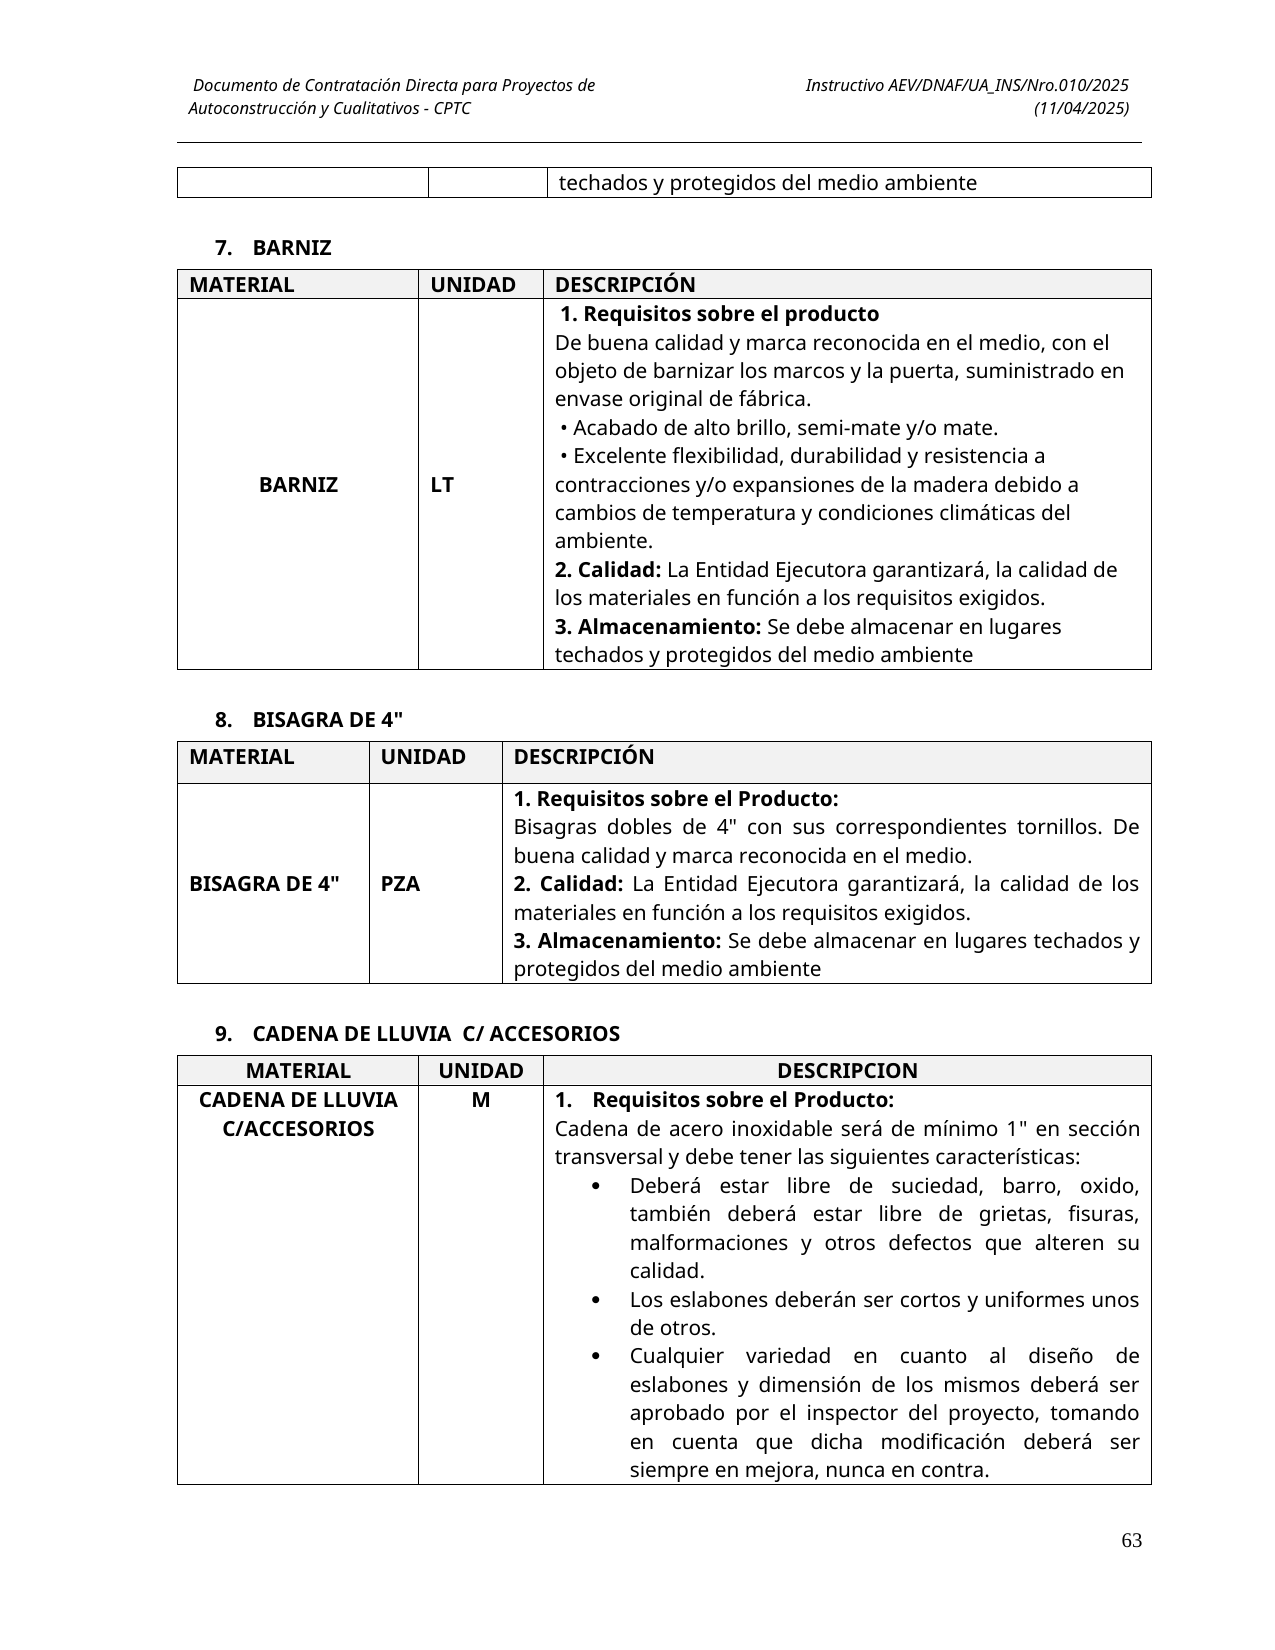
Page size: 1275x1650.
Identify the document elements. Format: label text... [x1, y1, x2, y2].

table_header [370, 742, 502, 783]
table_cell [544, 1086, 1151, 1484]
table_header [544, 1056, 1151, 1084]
list CADENA DE LLUVIA C/ ACCESORIOS [215, 1019, 1142, 1048]
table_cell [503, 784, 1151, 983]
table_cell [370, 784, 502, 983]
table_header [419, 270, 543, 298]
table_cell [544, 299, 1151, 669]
list BARNIZ [215, 233, 1142, 262]
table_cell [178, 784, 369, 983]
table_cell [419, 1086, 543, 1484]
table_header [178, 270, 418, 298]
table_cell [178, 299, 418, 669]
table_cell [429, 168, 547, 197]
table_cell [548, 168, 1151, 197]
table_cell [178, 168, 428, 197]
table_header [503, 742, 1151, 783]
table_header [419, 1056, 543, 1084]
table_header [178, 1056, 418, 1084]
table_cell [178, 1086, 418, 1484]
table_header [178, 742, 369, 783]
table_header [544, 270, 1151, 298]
list BISAGRA DE 4" [215, 705, 1142, 734]
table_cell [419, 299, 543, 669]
